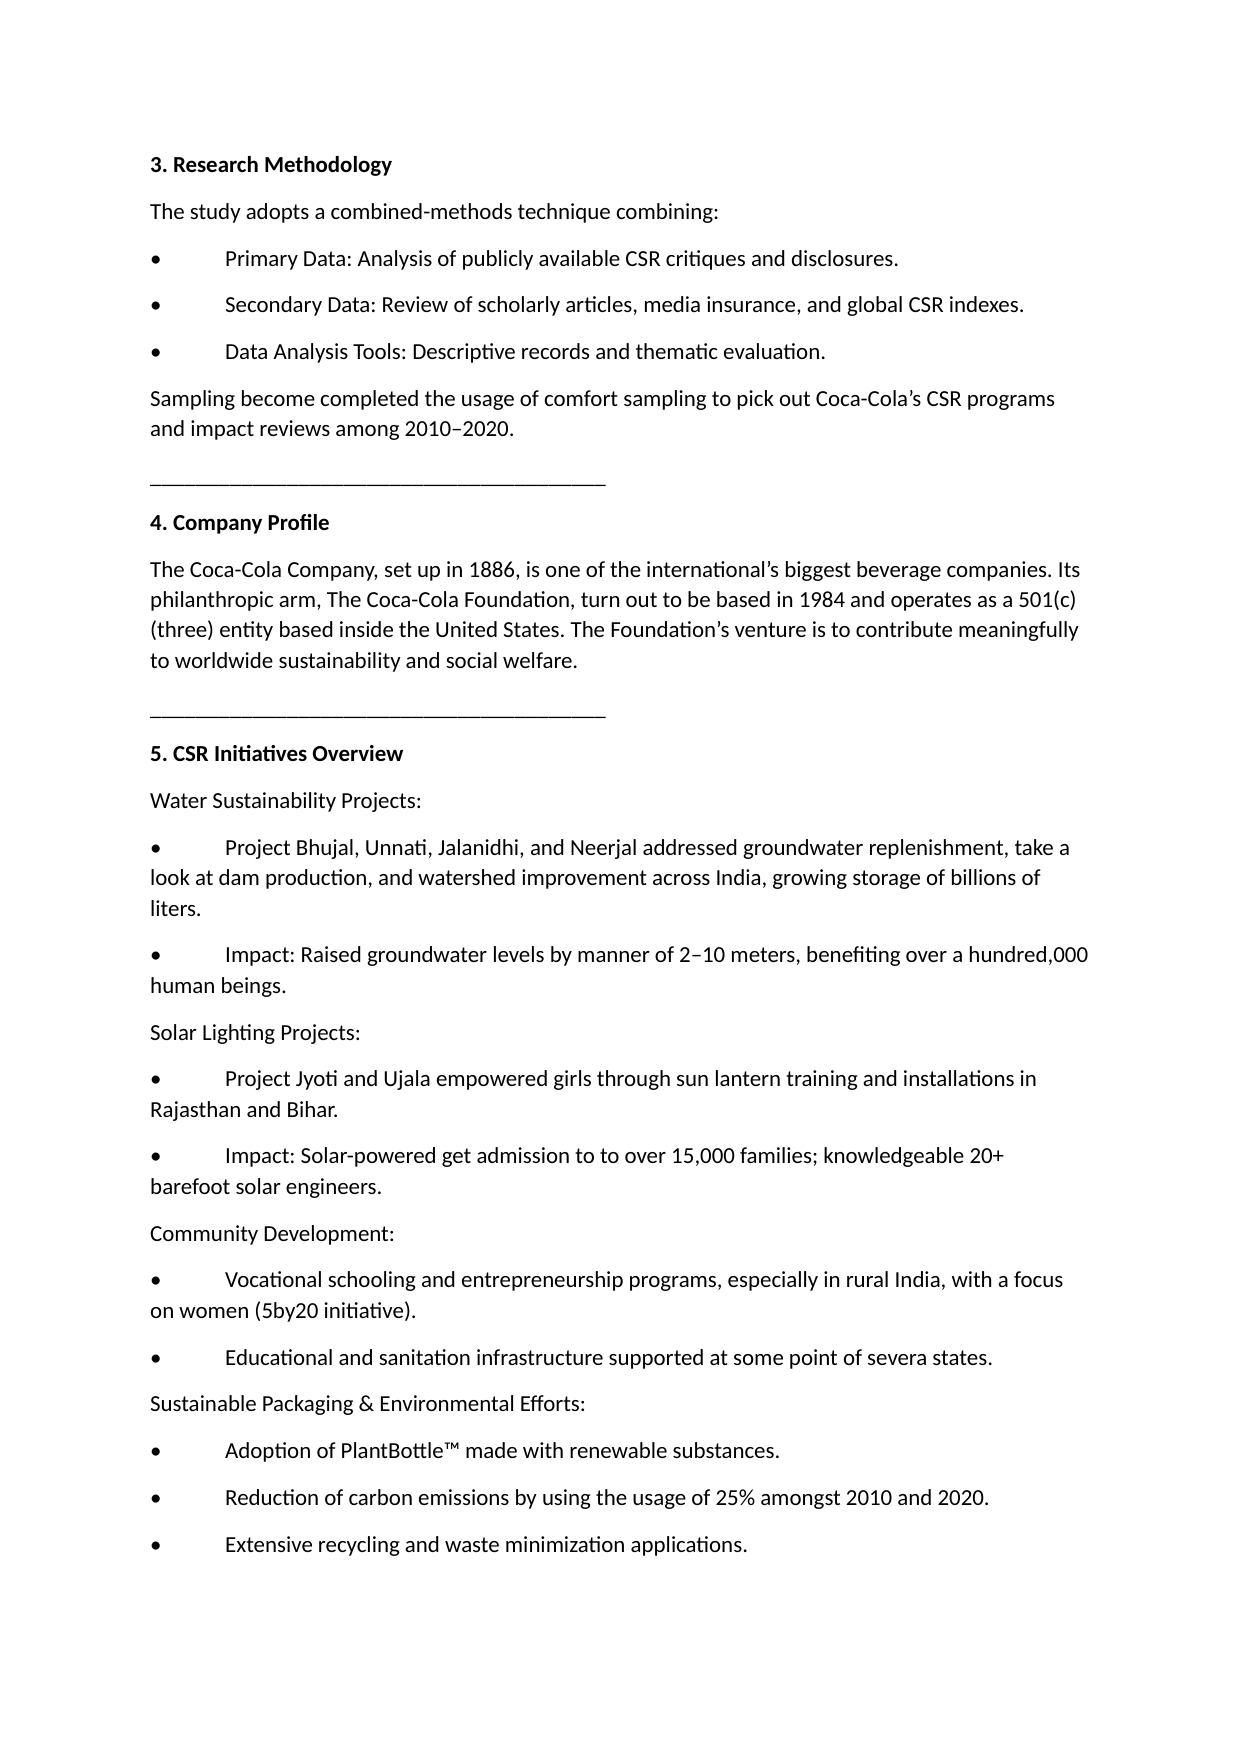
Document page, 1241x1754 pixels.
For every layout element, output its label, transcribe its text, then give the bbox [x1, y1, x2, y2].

text Community Development: [150, 1219, 1090, 1247]
text • Secondary Data: Review of scholarly articles, media insurance, and global CSR indexes. [150, 291, 1090, 319]
text • Educational and sanitation infrastructure supported at some point of severa states. [150, 1343, 1090, 1371]
text Solar Lighting Projects: [150, 1018, 1090, 1046]
text Sustainable Packaging & Environmental Efforts: [150, 1389, 1090, 1418]
text 5. CSR Initiatives Overview [150, 739, 1090, 768]
text The Coca-Cola Company, set up in 1886, is one of the international’s biggest beverage companies. Its philanthropic arm, The Coca-Cola Foundation, turn out to be based in 1984 and operates as a 501(c)(three) entity based inside the United States. The Foundation’s venture is to contribute meaningfully to worldwide sustainability and social welfare. [150, 555, 1090, 674]
text • Primary Data: Analysis of publicly available CSR critiques and disclosures. [150, 244, 1090, 272]
text ________________________________________ [150, 693, 1090, 721]
text • Extensive recycling and waste minimization applications. [150, 1530, 1090, 1558]
text 3. Research Methodology [150, 150, 1090, 178]
text Water Sustainability Projects: [150, 786, 1090, 814]
text ________________________________________ [150, 461, 1090, 489]
text • Data Analysis Tools: Descriptive records and thematic evaluation. [150, 337, 1090, 366]
text • Impact: Raised groundwater levels by manner of 2–10 meters, benefiting over a hundred,000 human beings. [150, 941, 1090, 999]
text • Project Bhujal, Unnati, Jalanidhi, and Neerjal addressed groundwater replenishment, take a look at dam production, and watershed improvement across India, growing storage of billions of liters. [150, 833, 1090, 922]
text • Reduction of carbon emissions by using the usage of 25% amongst 2010 and 2020. [150, 1483, 1090, 1511]
text Sampling become completed the usage of comfort sampling to pick out Coca-Cola’s CSR programs and impact reviews among 2010–2020. [150, 384, 1090, 443]
text • Vocational schooling and entrepreneurship programs, especially in rural India, with a focus on women (5by20 initiative). [150, 1266, 1090, 1324]
text • Impact: Solar-powered get admission to to over 15,000 families; knowledgeable 20+ barefoot solar engineers. [150, 1142, 1090, 1200]
text • Project Jyoti and Ujala empowered girls through sun lantern training and installations in Rajasthan and Bihar. [150, 1064, 1090, 1123]
text The study adopts a combined-methods technique combining: [150, 197, 1090, 225]
text 4. Company Profile [150, 508, 1090, 536]
text • Adoption of PlantBottle™ made with renewable substances. [150, 1436, 1090, 1464]
